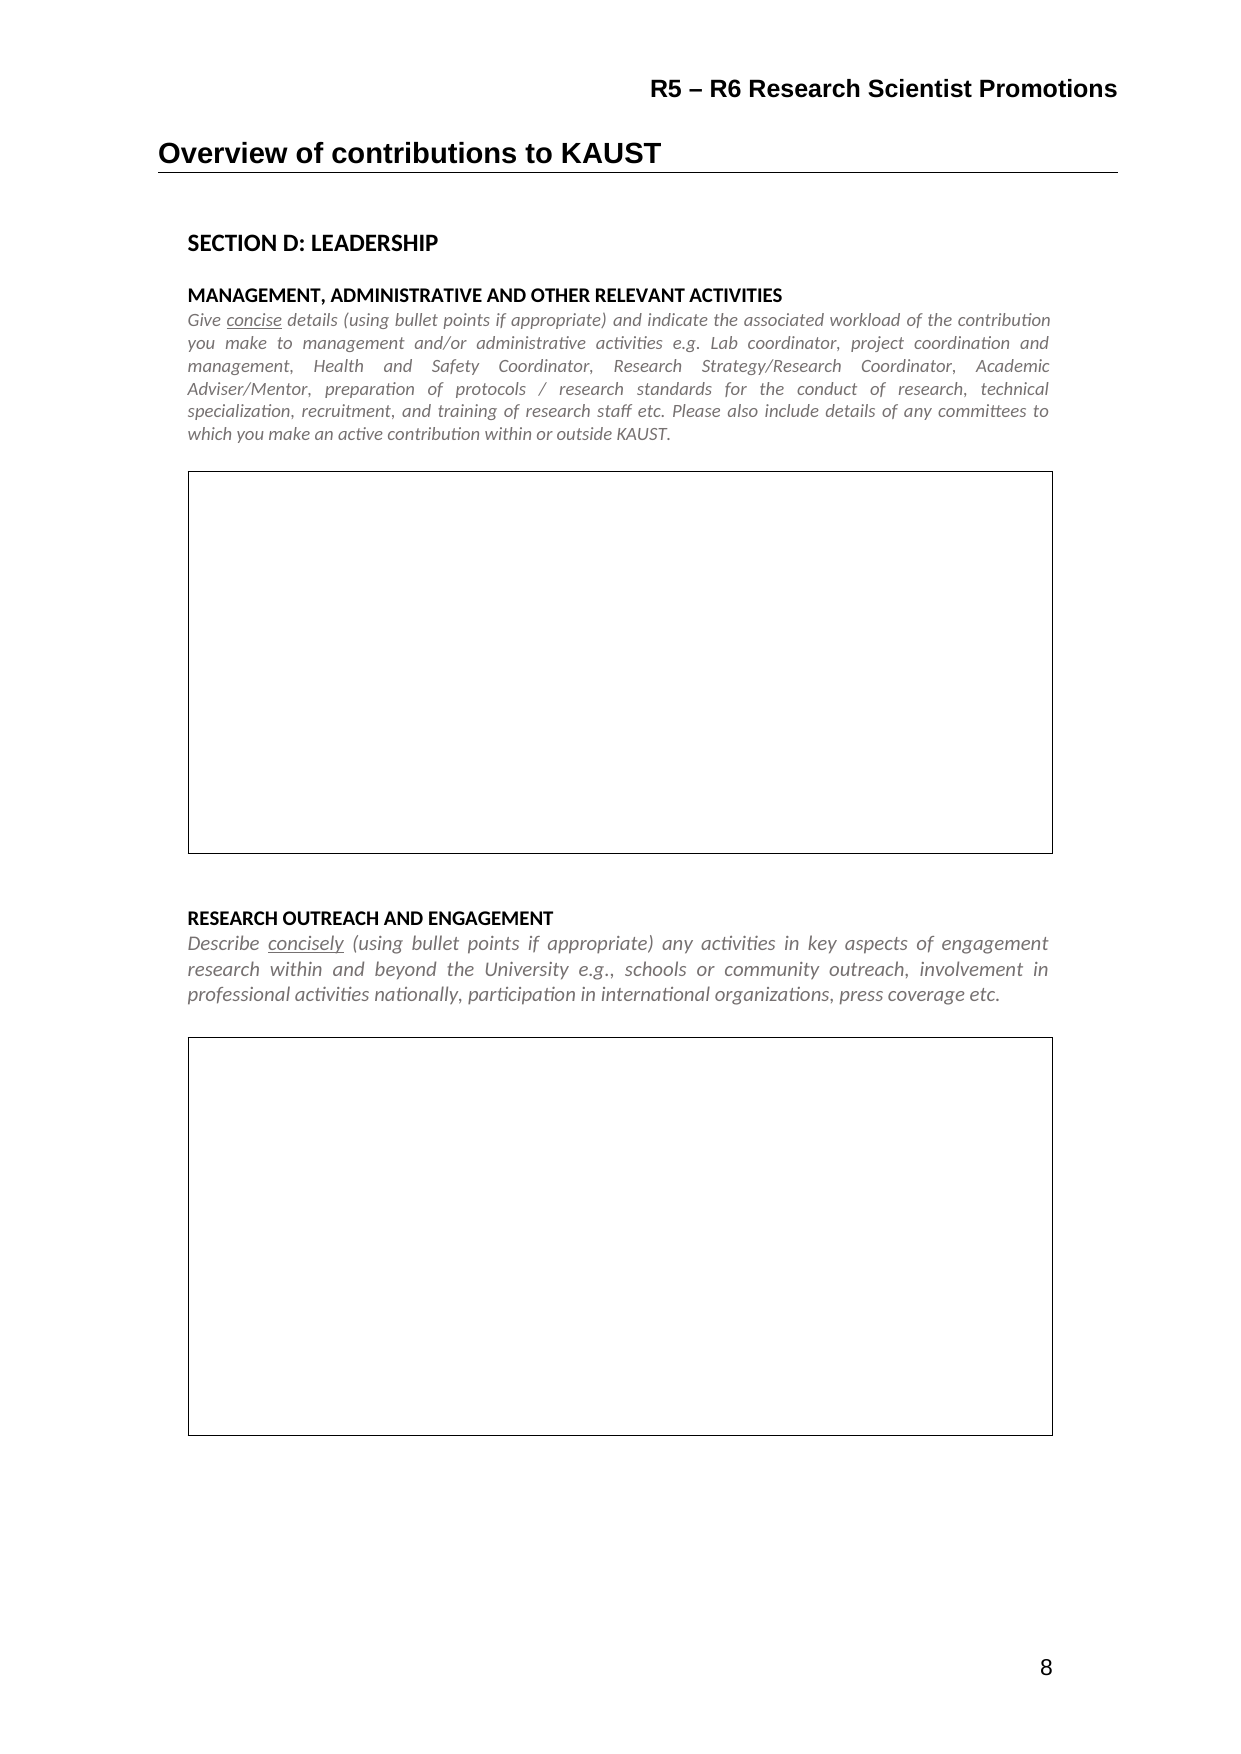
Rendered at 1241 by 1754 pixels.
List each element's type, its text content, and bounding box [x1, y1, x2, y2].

subtitle MANAGEMENT, ADMINISTRATIVE AND OTHER RELEVANT ACTIVITIES [187, 282, 1053, 308]
table_header [189, 1038, 1052, 1435]
text RESEARCH OUTREACH AND ENGAGEMENT [187, 905, 1053, 930]
table_header [189, 472, 1052, 853]
subtitle SECTION D: LEADERSHIP [187, 227, 1053, 257]
subtitle Describe concisely (using bullet points if appropriate) any activities in key aspects of engagement research within and beyond the University e.g., schools or community outreach, involvement in professional activities nationally, participation in international organizations, press coverage etc. [187, 930, 1053, 1007]
text Give concise details (using bullet points if appropriate) and indicate the associated workload of the contribution you make to management and/or administrative activities e.g. Lab coordinator, project coordination and management, Health and Safety Coordinator, Research Strategy/Research Coordinator, Academic Adviser/Mentor, preparation of protocols / research standards for the conduct of research, technical specialization, recruitment, and training of research staff etc. Please also include details of any committees to which you make an active contribution within or outside KAUST. [187, 308, 1053, 445]
